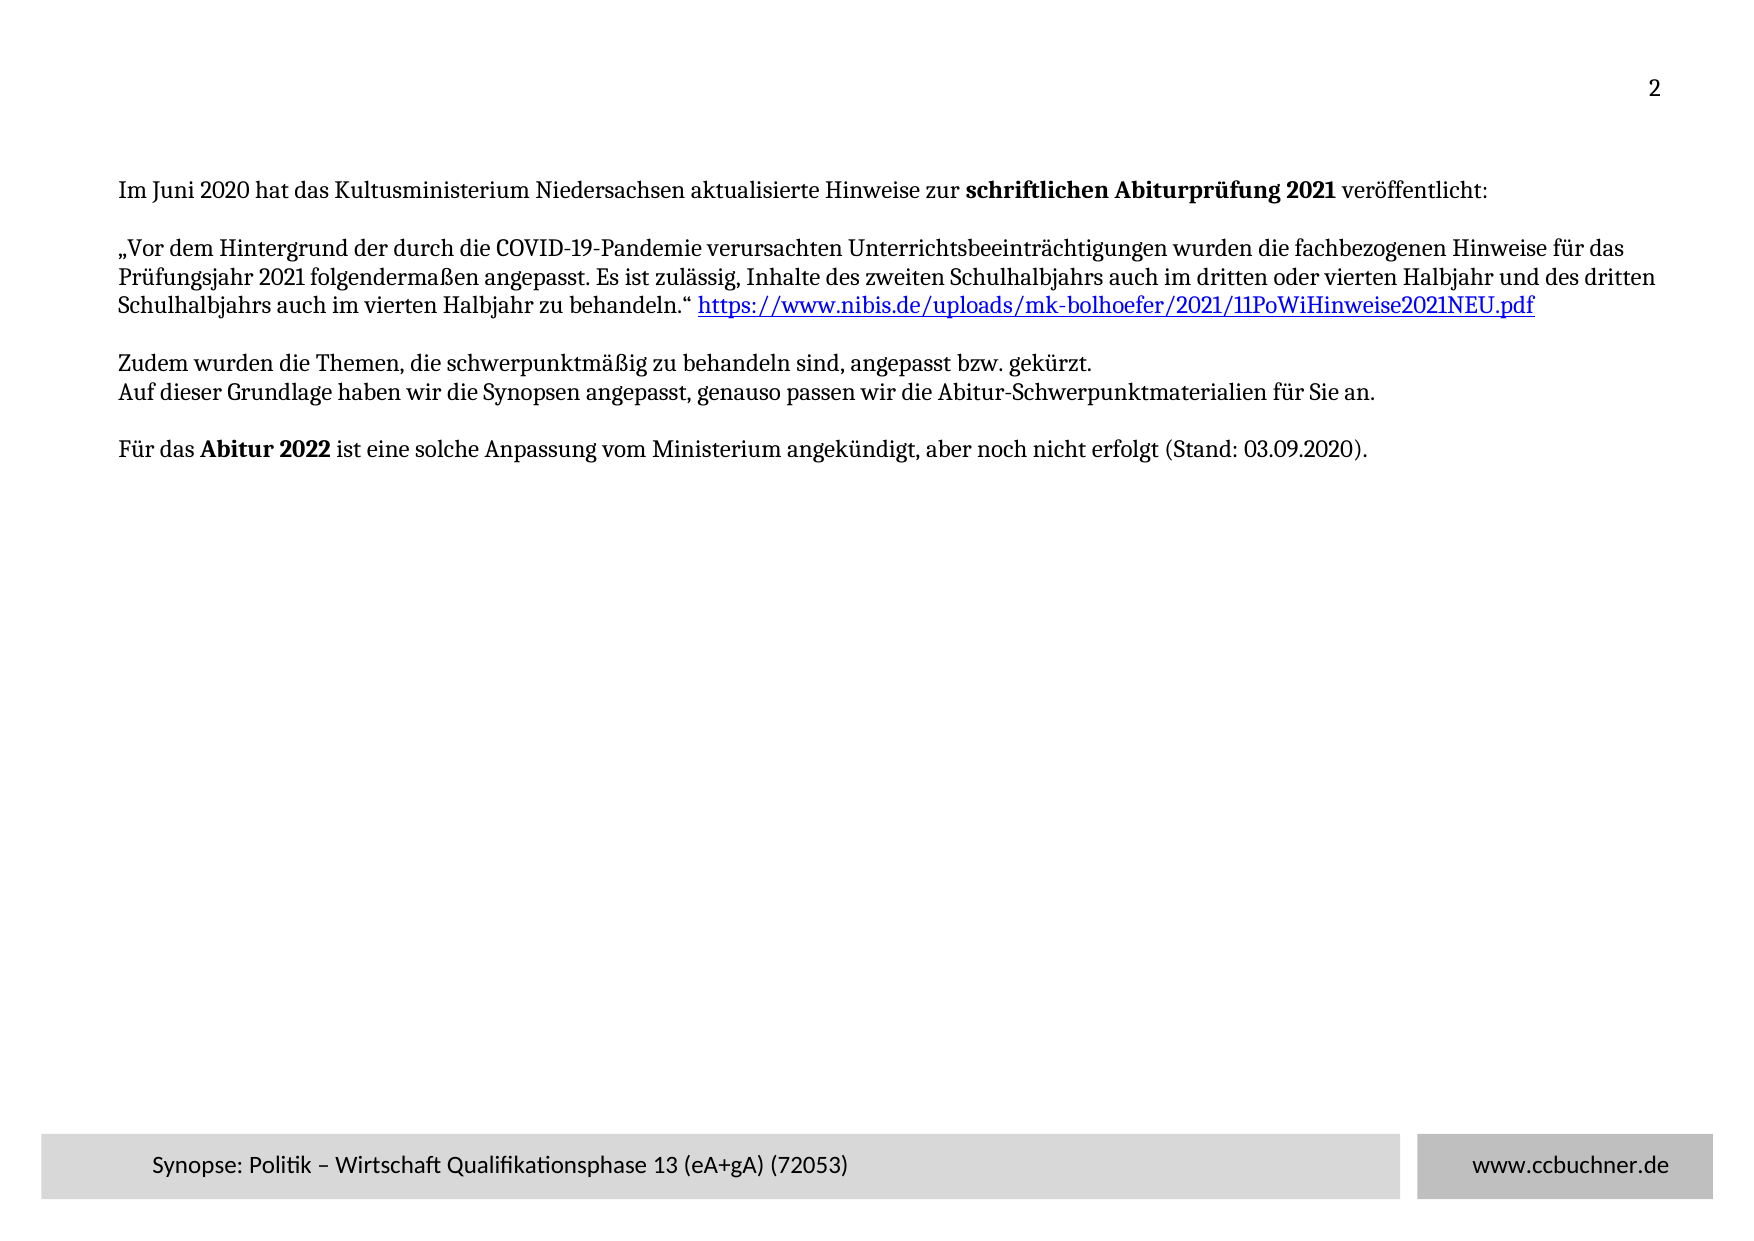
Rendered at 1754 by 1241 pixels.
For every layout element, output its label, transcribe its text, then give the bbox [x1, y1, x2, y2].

text Für das Abitur 2022 ist eine solche Anpassung vom Ministerium angekündigt, aber noch nicht erfolgt (Stand: 03.09.2020). [118, 435, 1677, 464]
text Im Juni 2020 hat das Kultusministerium Niedersachsen aktualisierte Hinweise zur schriftlichen Abiturprüfung 2021 veröffentlicht: [118, 176, 1677, 205]
text Auf dieser Grundlage haben wir die Synopsen angepasst, genauso passen wir die Abitur-Schwerpunktmaterialien für Sie an. [118, 378, 1677, 406]
text Zudem wurden die Themen, die schwerpunktmäßig zu behandeln sind, angepasst bzw. gekürzt. [118, 349, 1677, 378]
text „Vor dem Hintergrund der durch die COVID-19-Pandemie verursachten Unterrichtsbeeinträchtigungen wurden die fachbezogenen Hinweise für das Prüfungsjahr 2021 folgendermaßen angepasst. Es ist zulässig, Inhalte des zweiten Schulhalbjahrs auch im dritten oder vierten Halbjahr und des dritten Schulhalbjahrs auch im vierten Halbjahr zu behandeln.“ https://www.nibis.de/uploads/mk-bolhoefer/2021/11PoWiHinweise2021NEU.pdf [118, 234, 1677, 320]
